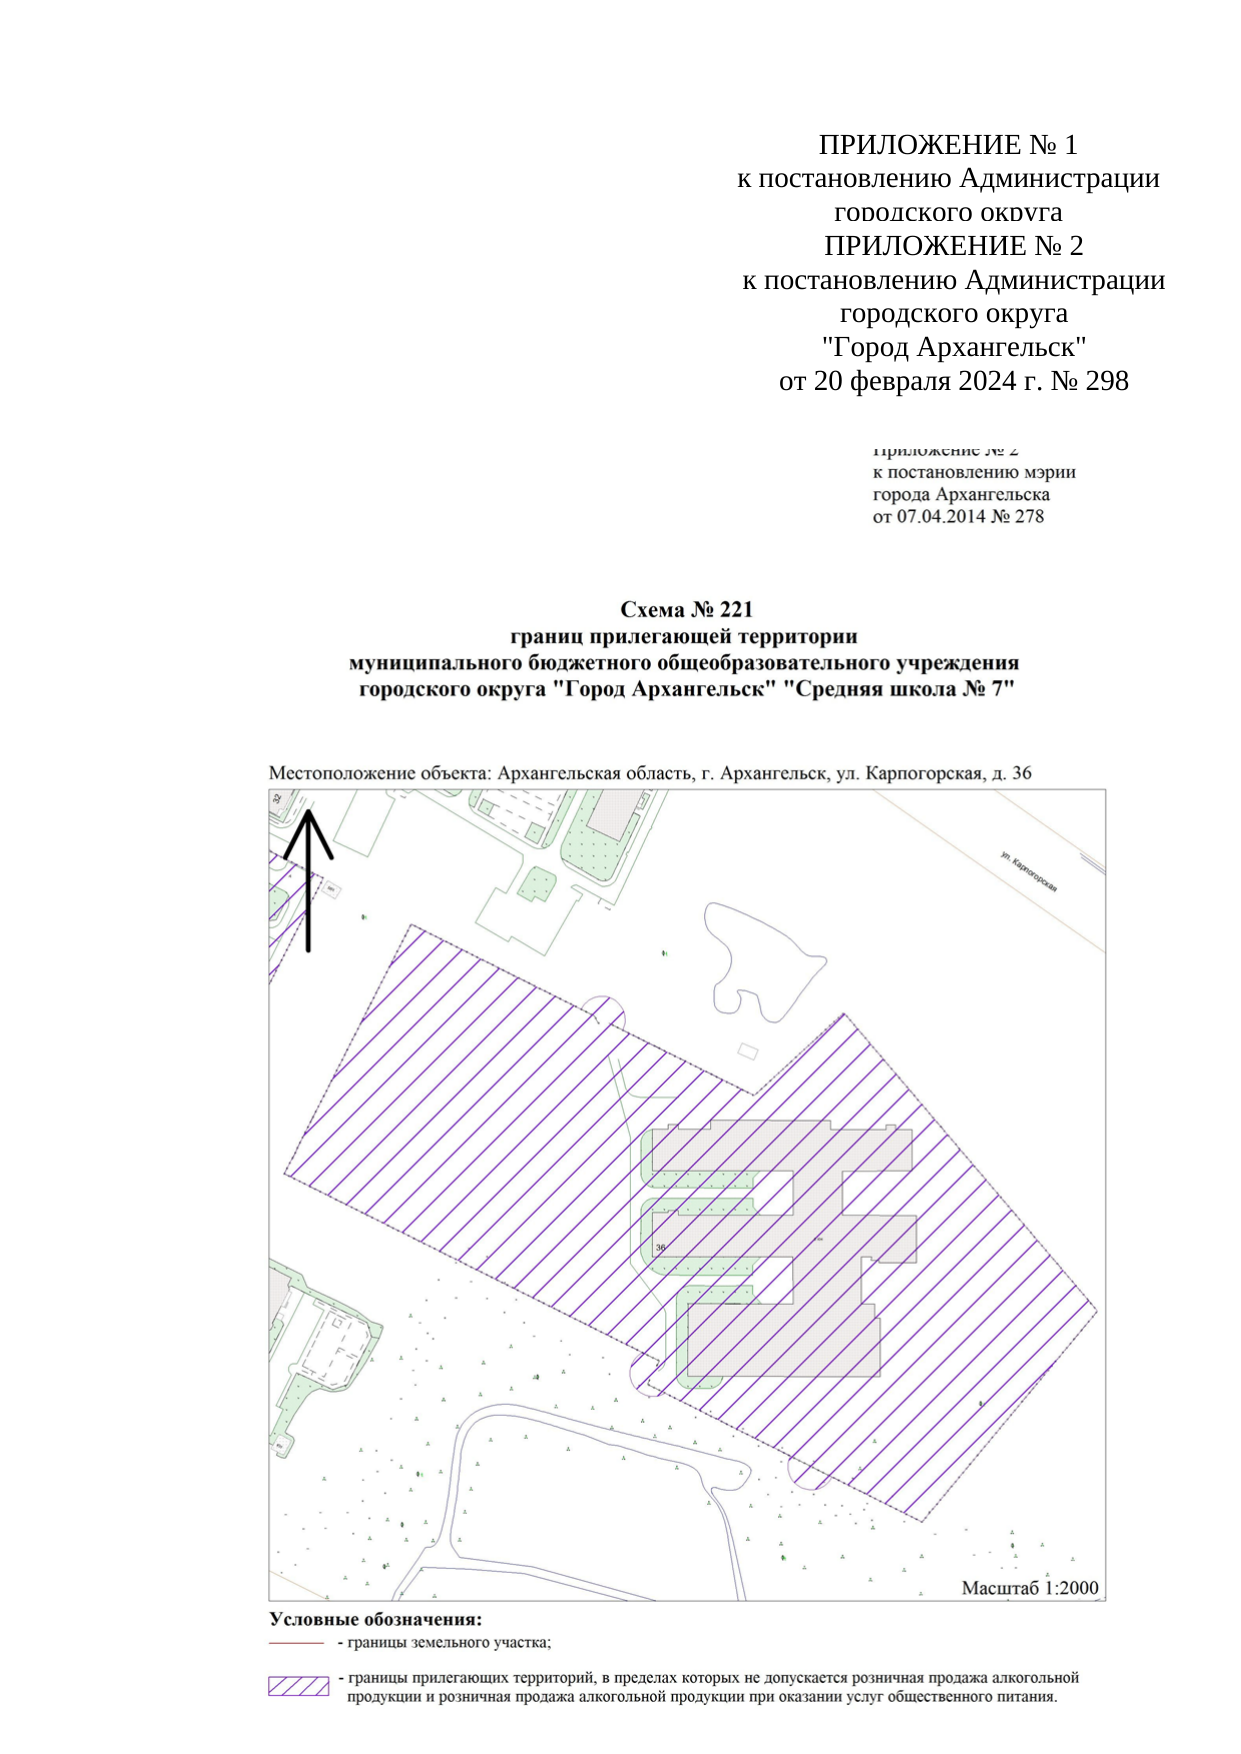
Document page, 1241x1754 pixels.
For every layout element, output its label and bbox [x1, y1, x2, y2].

picture [177, 376, 1148, 1752]
